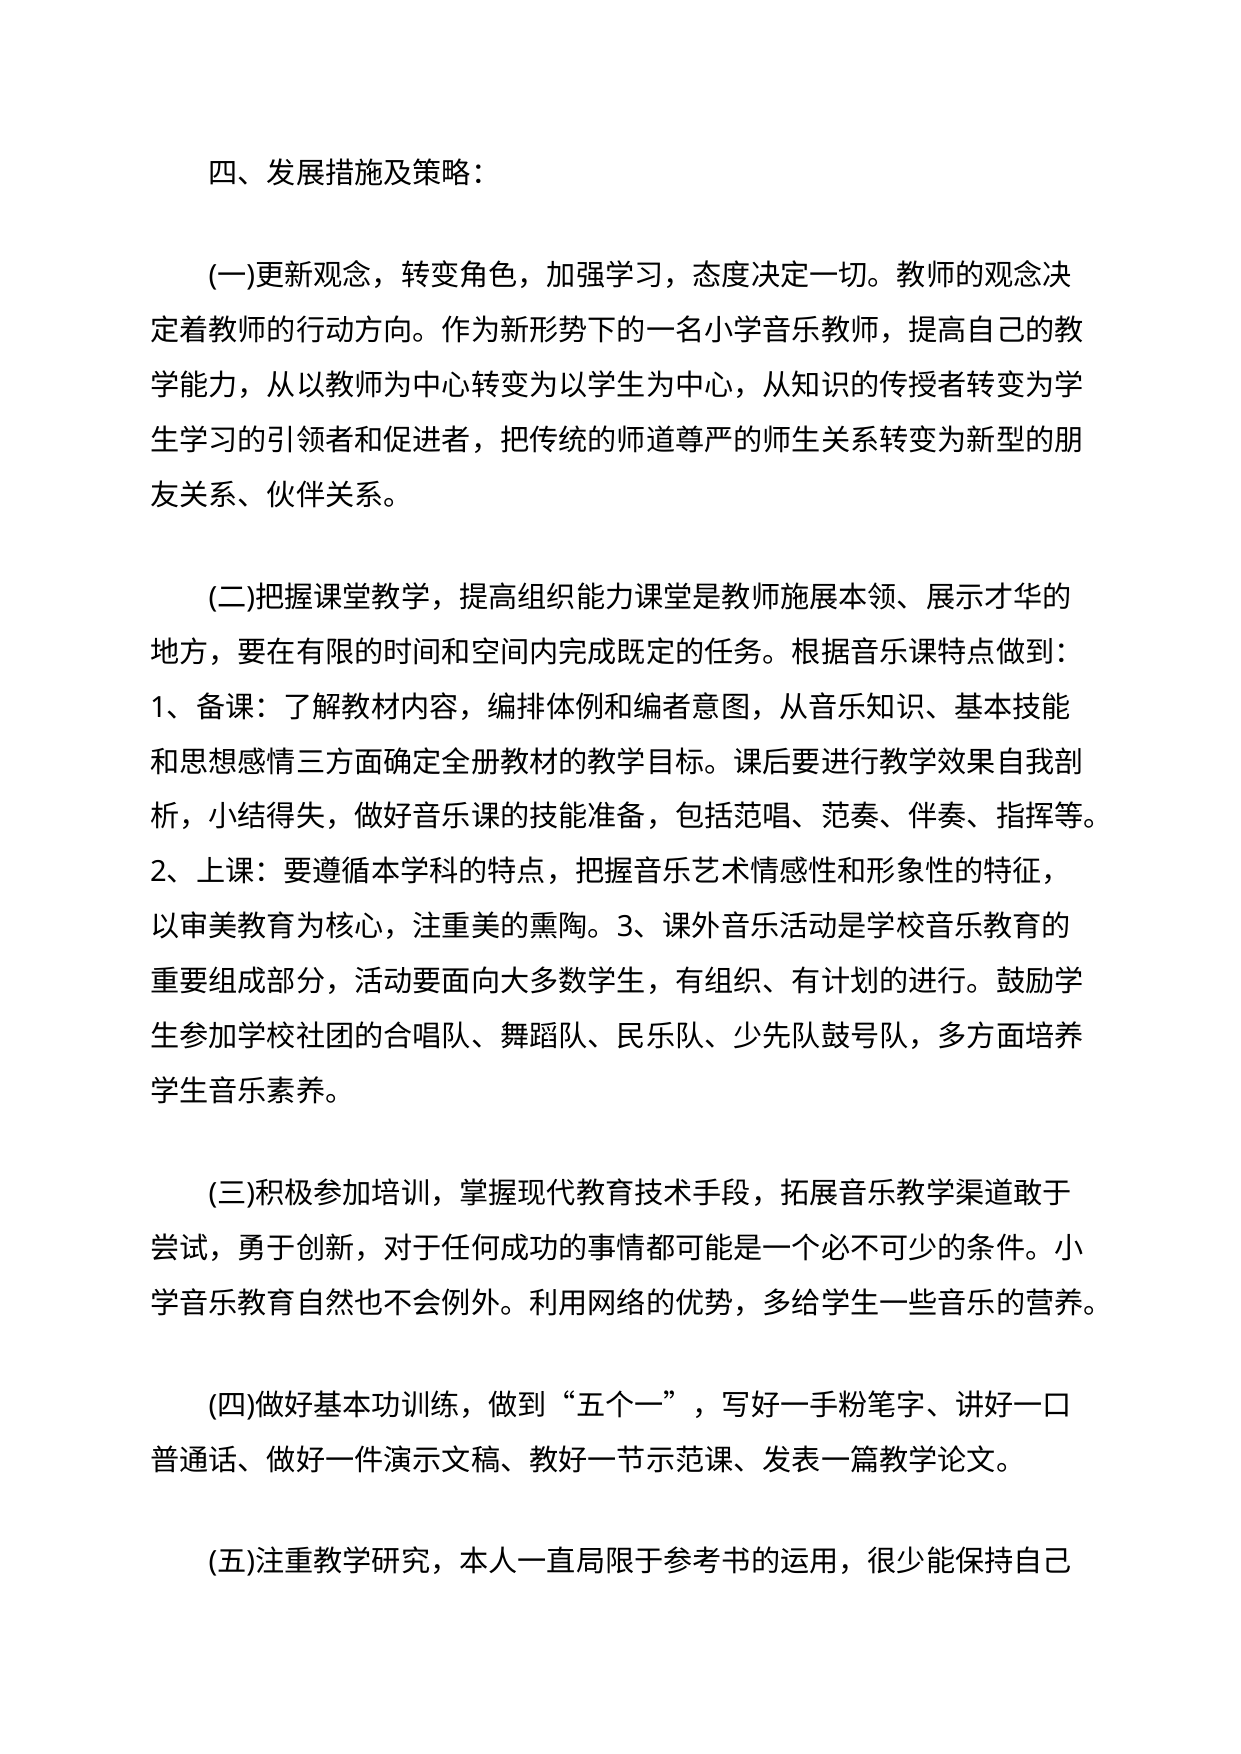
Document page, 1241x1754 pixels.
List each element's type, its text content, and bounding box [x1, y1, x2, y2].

text (四)做好基本功训练，做到“五个一”，写好一手粉笔字、讲好一口普通话、做好一件演示文稿、教好一节示范课、发表一篇教学论文。 [150, 1381, 1090, 1478]
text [150, 1538, 1090, 1580]
text (三)积极参加培训，掌握现代教育技术手段，拓展音乐教学渠道敢于尝试，勇于创新，对于任何成功的事情都可能是一个必不可少的条件。小学音乐教育自然也不会例外。利用网络的优势，多给学生一些音乐的营养。 [150, 1169, 1090, 1322]
text (一)更新观念，转变角色，加强学习，态度决定一切。教师的观念决定着教师的行动方向。作为新形势下的一名小学音乐教师，提高自己的教学能力，从以教师为中心转变为以学生为中心，从知识的传授者转变为学生学习的引领者和促进者，把传统的师道尊严的师生关系转变为新型的朋友关系、伙伴关系。 [150, 252, 1090, 514]
text (二)把握课堂教学，提高组织能力课堂是教师施展本领、展示才华的地方，要在有限的时间和空间内完成既定的任务。根据音乐课特点做到：1、备课：了解教材内容，编排体例和编者意图，从音乐知识、基本技能和思想感情三方面确定全册教材的教学目标。课后要进行教学效果自我剖析，小结得失，做好音乐课的技能准备，包括范唱、范奏、伴奏、指挥等。2、上课：要遵循本学科的特点，把握音乐艺术情感性和形象性的特征，以审美教育为核心，注重美的熏陶。3、课外音乐活动是学校音乐教育的重要组成部分，活动要面向大多数学生，有组织、有计划的进行。鼓励学生参加学校社团的合唱队、舞蹈队、民乐队、少先队鼓号队，多方面培养学生音乐素养。 [150, 573, 1090, 1110]
text 四、发展措施及策略： [150, 150, 1090, 192]
